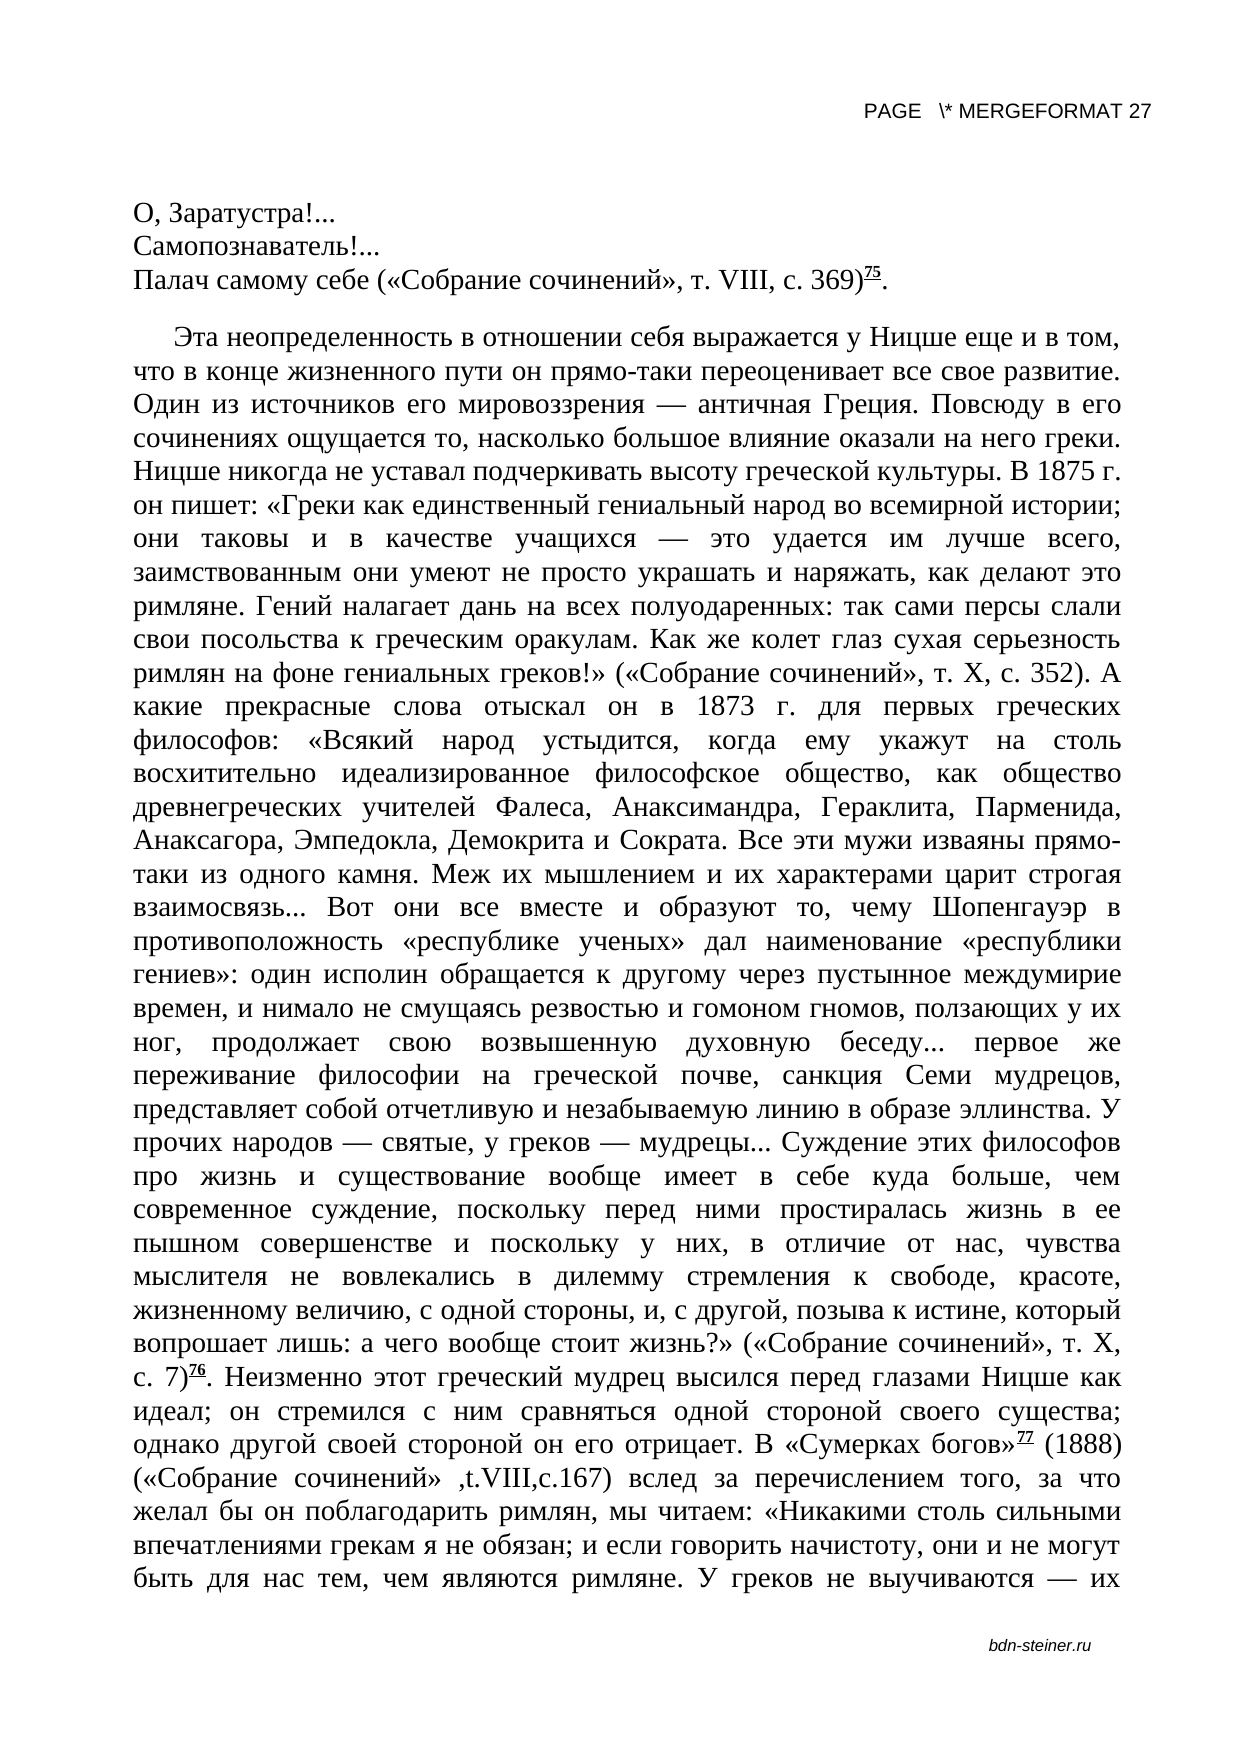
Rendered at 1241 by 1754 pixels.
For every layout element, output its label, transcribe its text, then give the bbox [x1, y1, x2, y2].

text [133, 319, 1122, 1594]
text О, Заратустра!... [133, 195, 1122, 228]
text Самопознаватель!... [133, 228, 1122, 262]
text Палач самому себе («Собрание сочинений», т. VIII, с. 369)75. [133, 262, 1122, 295]
